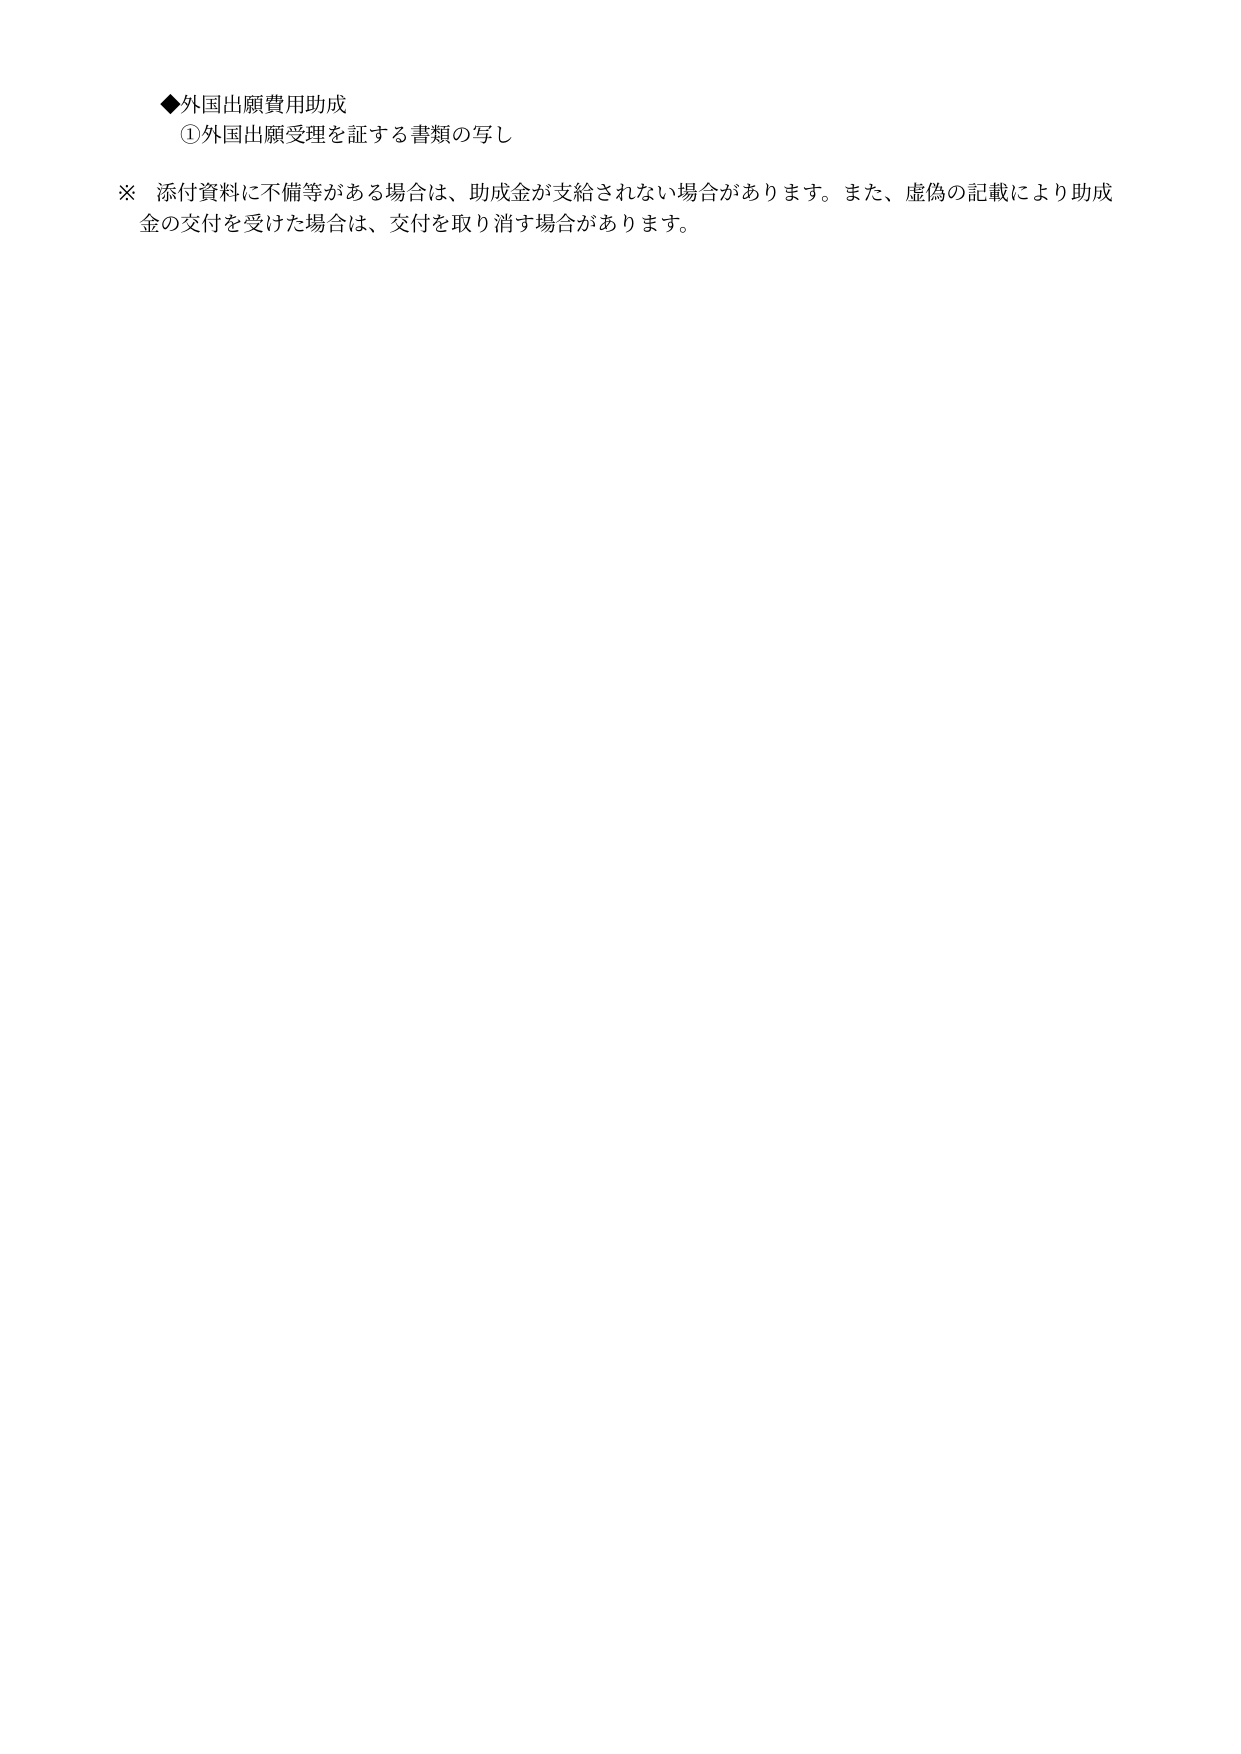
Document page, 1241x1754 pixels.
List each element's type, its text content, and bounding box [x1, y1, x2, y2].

text ◆外国出願費用助成 [118, 89, 1122, 118]
text 金の交付を受けた場合は、交付を取り消す場合があります。 [118, 207, 1122, 237]
text ①外国出願受理を証する書類の写し [118, 118, 1122, 148]
text ※ 添付資料に不備等がある場合は、助成金が支給されない場合があります。また、虚偽の記載により助成 [118, 177, 1122, 207]
